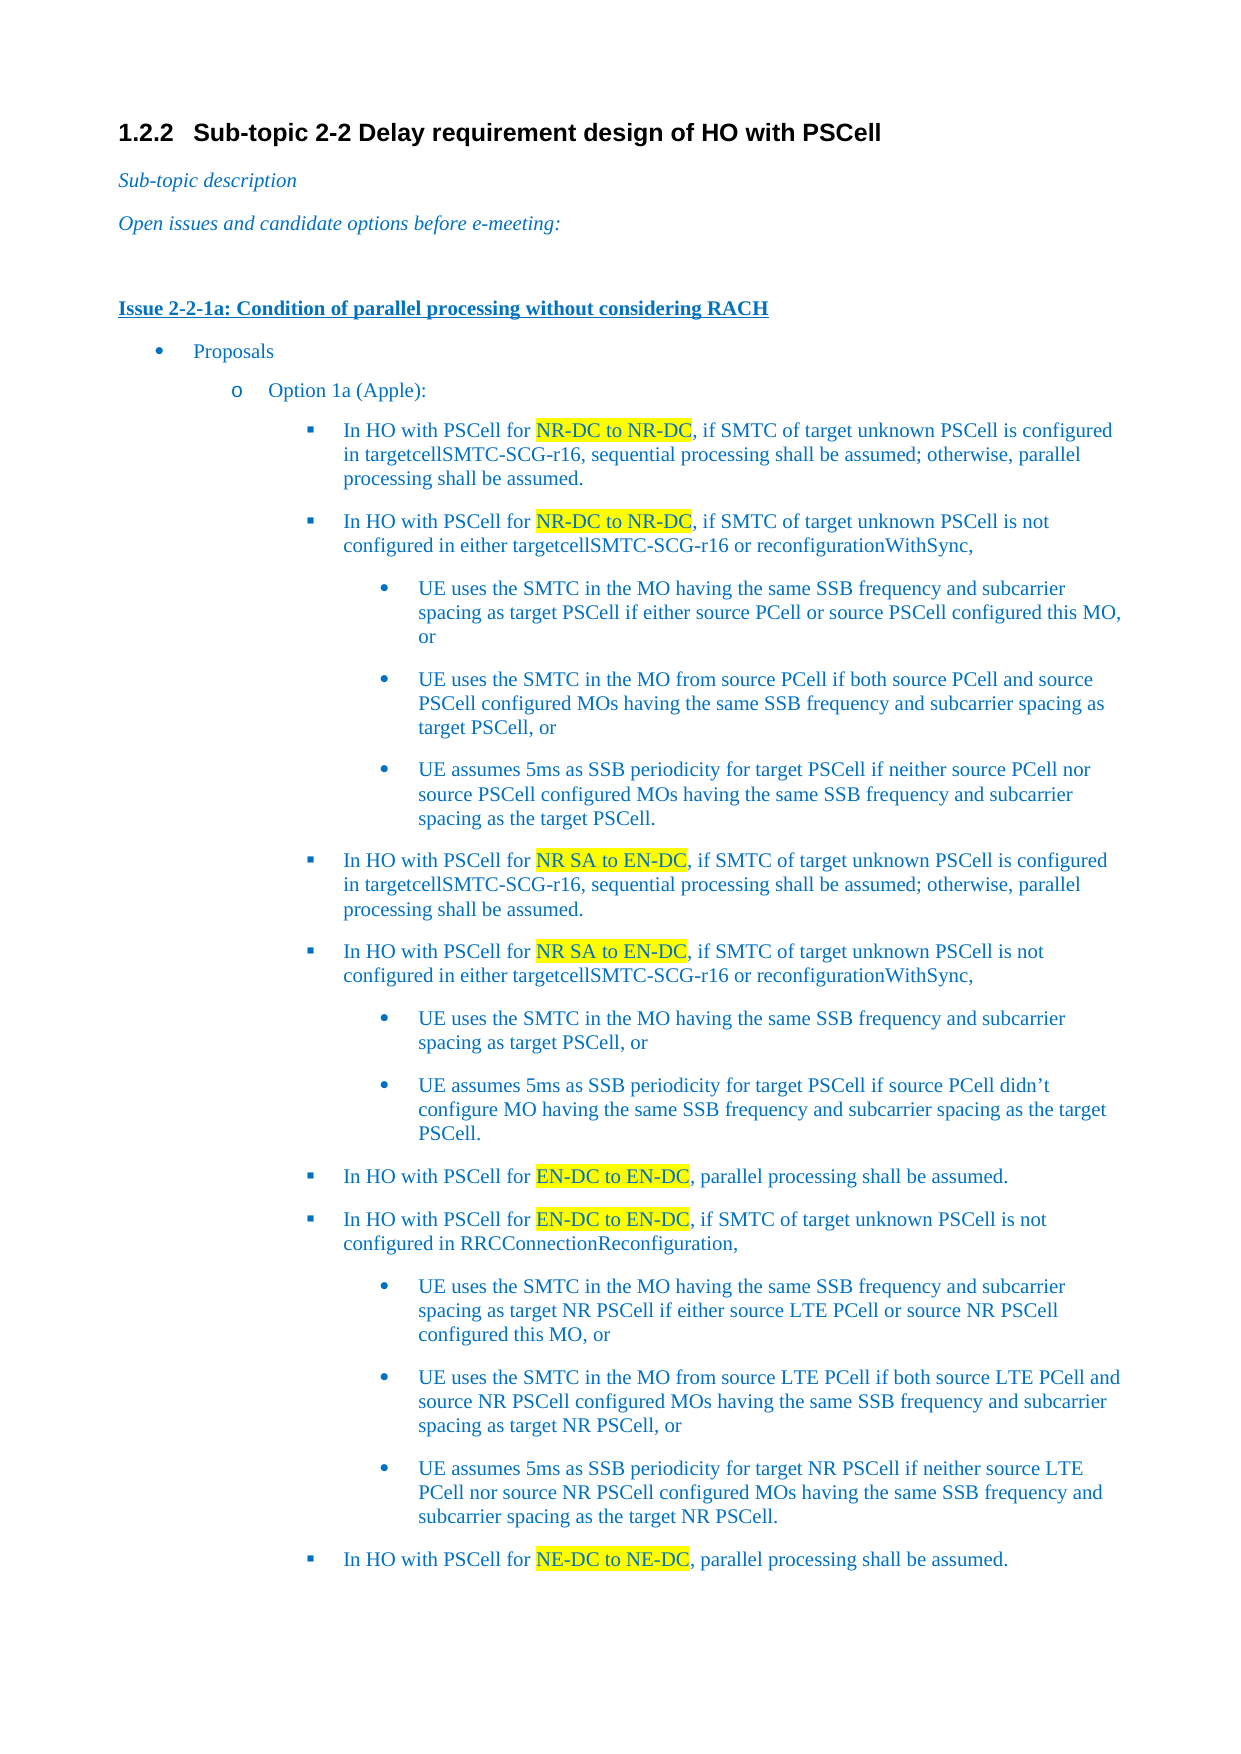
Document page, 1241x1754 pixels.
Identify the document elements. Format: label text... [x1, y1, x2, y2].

list UE uses the SMTC in the MO from source LTE PCell if both source LTE PCell and source NR PSCell configured MOs having the same SSB frequency and subcarrier spacing as target NR PSCell, or [381, 1364, 1122, 1437]
subtitle Sub-topic 2-2 Delay requirement design of HO with PSCell [118, 118, 1122, 147]
list In HO with PSCell for NR SA to EN-DC, if SMTC of target unknown PSCell is not configured in either targetcellSMTC-SCG-r16 or reconfigurationWithSync, [306, 939, 1122, 987]
list In HO with PSCell for EN-DC to EN-DC, parallel processing shall be assumed. [306, 1164, 536, 1188]
text Sub-topic description [118, 168, 1122, 192]
list In HO with PSCell for NE-DC to NE-DC, parallel processing shall be assumed. [306, 1546, 536, 1571]
text Issue 2-2-1a: Condition of parallel processing without considering RACH [118, 296, 1122, 320]
list In HO with PSCell for NR-DC to NR-DC, if SMTC of target unknown PSCell is not configured in either targetcellSMTC-SCG-r16 or reconfigurationWithSync, [306, 509, 1122, 557]
list UE uses the SMTC in the MO having the same SSB frequency and subcarrier spacing as target NR PSCell if either source LTE PCell or source NR PSCell configured this MO, or [381, 1274, 1122, 1346]
list UE assumes 5ms as SSB periodicity for target NR PSCell if neither source LTE PCell nor source NR PSCell configured MOs having the same SSB frequency and subcarrier spacing as the target NR PSCell. [381, 1456, 1122, 1528]
list Proposals [156, 339, 1122, 363]
list UE uses the SMTC in the MO having the same SSB frequency and subcarrier spacing as target PSCell, or [381, 1006, 1122, 1054]
text Open issues and candidate options before e-meeting: [118, 211, 1122, 235]
list In HO with PSCell for EN-DC to EN-DC, if SMTC of target unknown PSCell is not configured in RRCConnectionReconfiguration, [306, 1207, 1122, 1255]
list In HO with PSCell for NR-DC to NR-DC, if SMTC of target unknown PSCell is configured in targetcellSMTC-SCG-r16, sequential processing shall be assumed; otherwise, parallel processing shall be assumed. [306, 418, 1122, 490]
list Option 1a (Apple): [231, 377, 1122, 403]
list In HO with PSCell for NR SA to EN-DC, if SMTC of target unknown PSCell is configured in targetcellSMTC-SCG-r16, sequential processing shall be assumed; otherwise, parallel processing shall be assumed. [306, 848, 1122, 921]
list UE uses the SMTC in the MO from source PCell if both source PCell and source PSCell configured MOs having the same SSB frequency and subcarrier spacing as target PSCell, or [381, 666, 1122, 739]
list In HO with PSCell for NE-DC to NE-DC, parallel processing shall be assumed. [690, 1546, 1122, 1571]
list UE uses the SMTC in the MO having the same SSB frequency and subcarrier spacing as target PSCell if either source PCell or source PSCell configured this MO, or [381, 576, 1122, 648]
list In HO with PSCell for EN-DC to EN-DC, parallel processing shall be assumed. [690, 1164, 1122, 1188]
list UE assumes 5ms as SSB periodicity for target PSCell if neither source PCell nor source PSCell configured MOs having the same SSB frequency and subcarrier spacing as the target PSCell. [381, 757, 1122, 829]
list UE assumes 5ms as SSB periodicity for target PSCell if source PCell didn’t configure MO having the same SSB frequency and subcarrier spacing as the target PSCell. [381, 1073, 1122, 1145]
